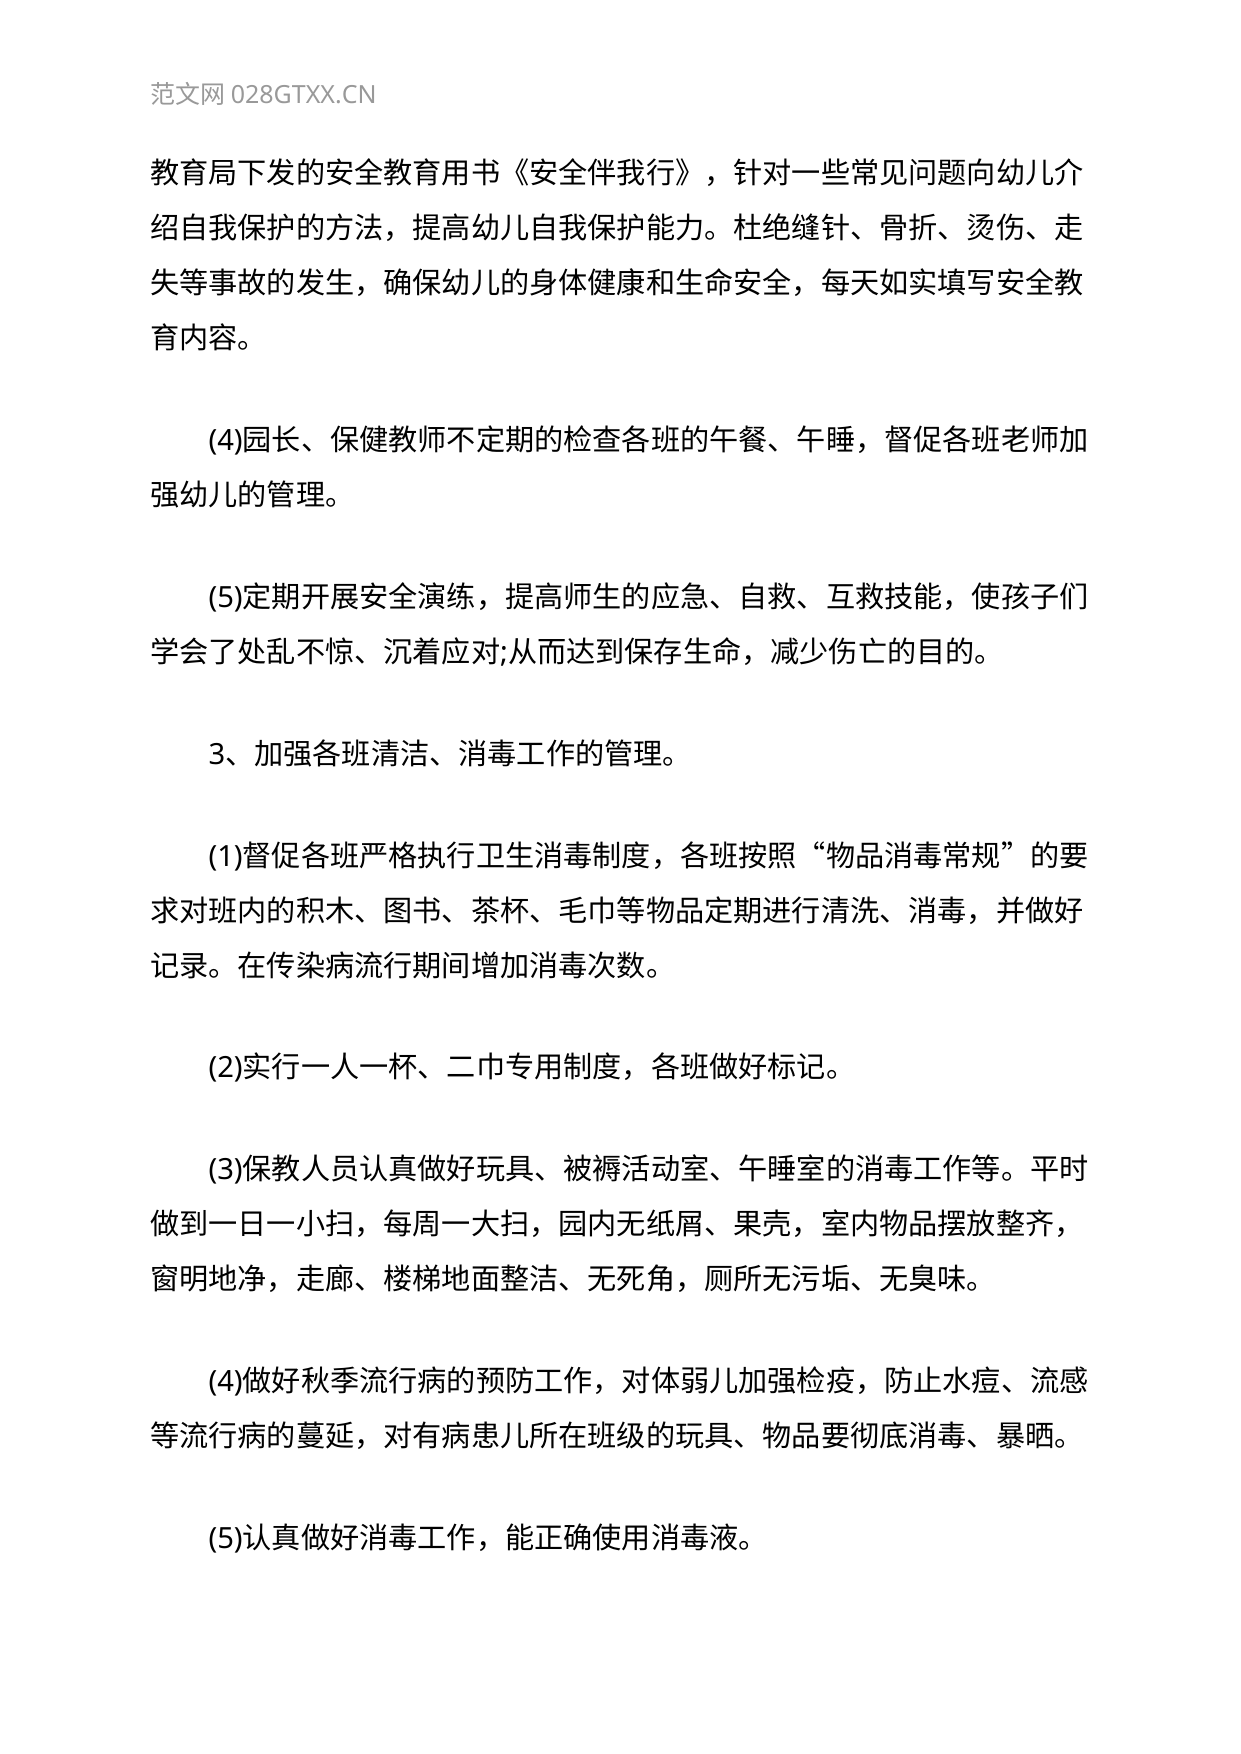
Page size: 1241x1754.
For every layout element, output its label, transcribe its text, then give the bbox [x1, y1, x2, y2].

text (5)定期开展安全演练，提高师生的应急、自救、互救技能，使孩子们学会了处乱不惊、沉着应对;从而达到保存生命，减少伤亡的目的。 [150, 573, 1090, 671]
text (3)保教人员认真做好玩具、被褥活动室、午睡室的消毒工作等。平时做到一日一小扫，每周一大扫，园内无纸屑、果壳，室内物品摆放整齐，窗明地净，走廊、楼梯地面整洁、无死角，厕所无污垢、无臭味。 [150, 1146, 1090, 1298]
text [150, 150, 1090, 357]
text (1)督促各班严格执行卫生消毒制度，各班按照“物品消毒常规”的要求对班内的积木、图书、茶杯、毛巾等物品定期进行清洗、消毒，并做好记录。在传染病流行期间增加消毒次数。 [150, 832, 1090, 984]
text (5)认真做好消毒工作，能正确使用消毒液。 [150, 1514, 1090, 1557]
text 3、加强各班清洁、消毒工作的管理。 [150, 730, 1090, 773]
text (4)园长、保健教师不定期的检查各班的午餐、午睡，督促各班老师加强幼儿的管理。 [150, 416, 1090, 514]
text (2)实行一人一杯、二巾专用制度，各班做好标记。 [150, 1044, 1090, 1086]
text (4)做好秋季流行病的预防工作，对体弱儿加强检疫，防止水痘、流感等流行病的蔓延，对有病患儿所在班级的玩具、物品要彻底消毒、暴晒。 [150, 1357, 1090, 1455]
